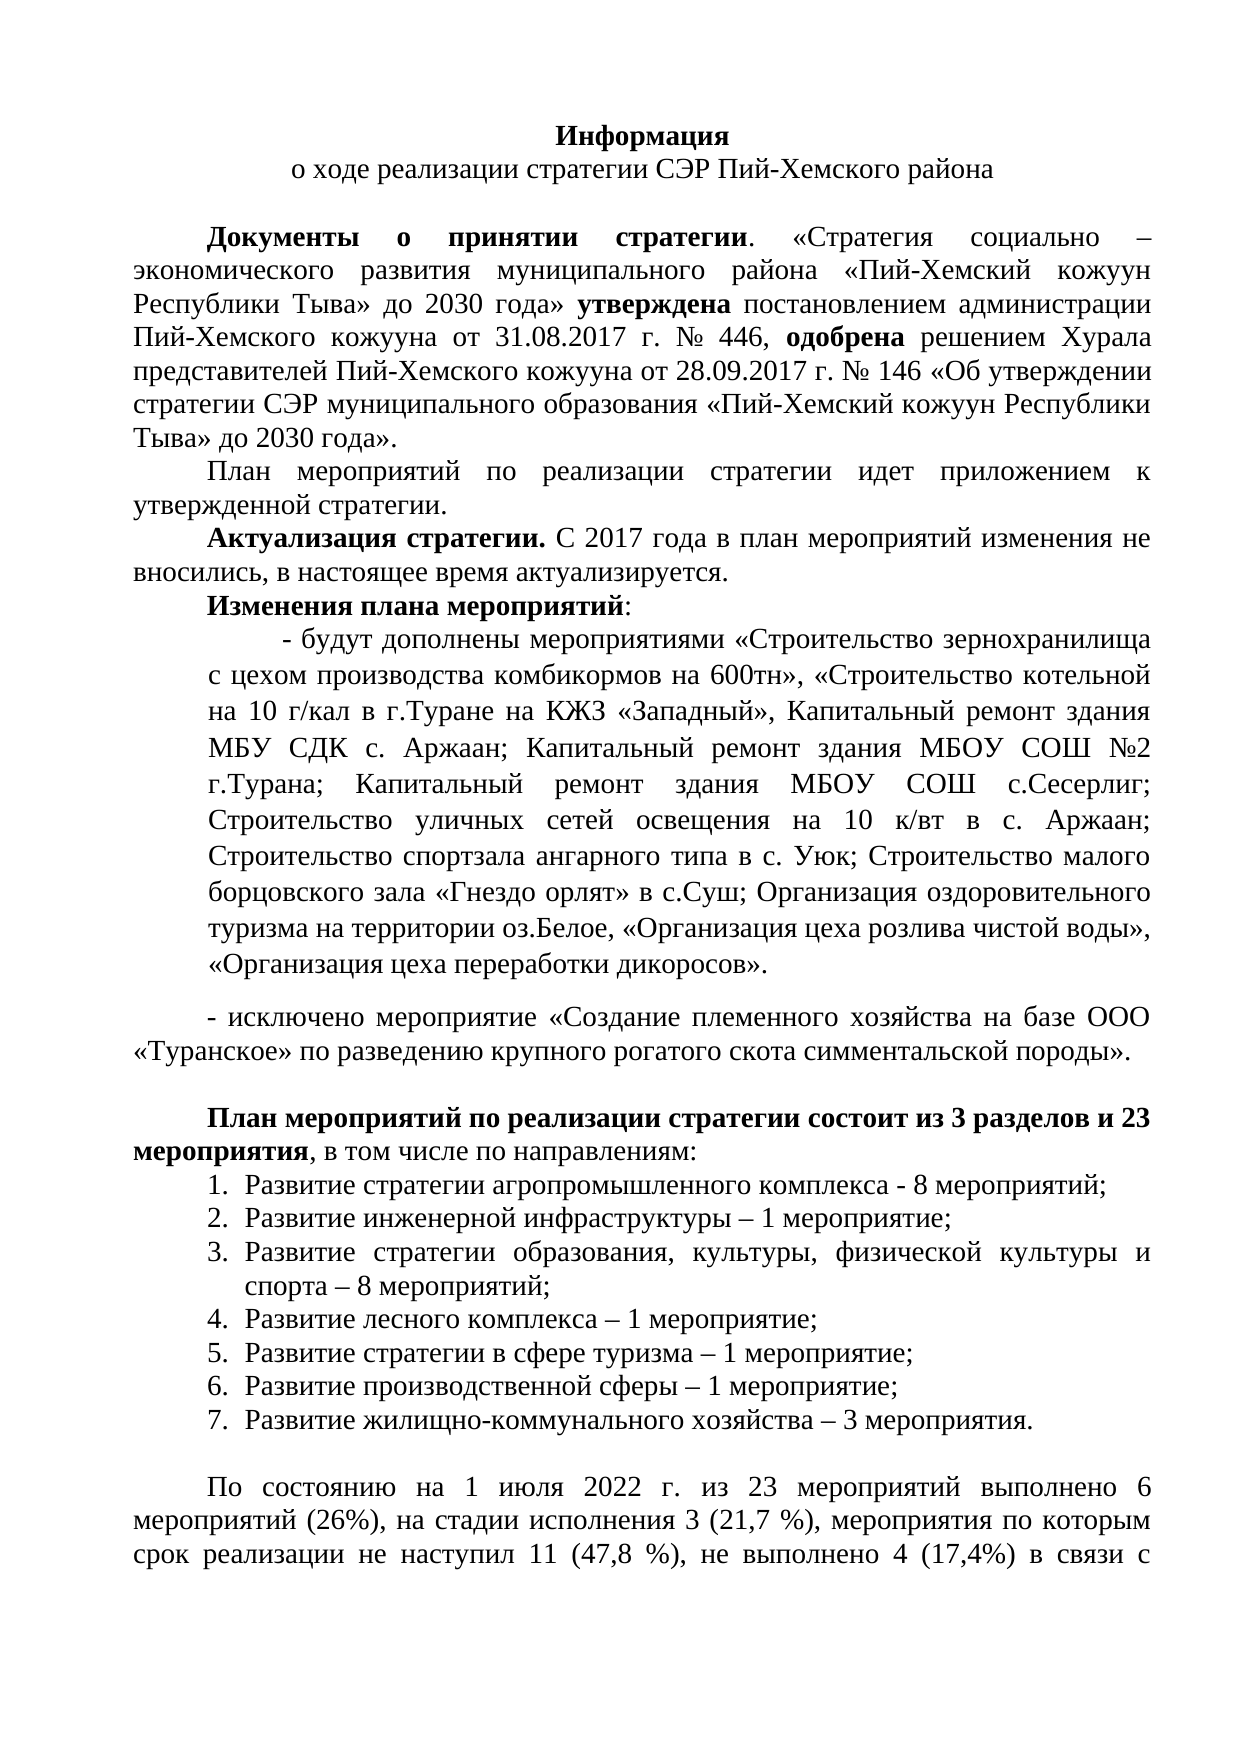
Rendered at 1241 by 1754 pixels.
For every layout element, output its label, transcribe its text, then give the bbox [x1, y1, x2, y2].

text Изменения плана мероприятий: [133, 588, 1152, 621]
text - исключено мероприятие «Создание племенного хозяйства на базе ООО «Туранское» по разведению крупного рогатого скота симментальской породы». [133, 999, 1152, 1066]
list План мероприятий по реализации стратегии состоит из 3 разделов и 23 мероприятия, в том числе по направлениям: [133, 1100, 1152, 1167]
text о ходе реализации стратегии СЭР Пий-Хемского района [133, 152, 1152, 185]
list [133, 1469, 1152, 1569]
list Развитие производственной сферы – 1 мероприятие; [207, 1368, 1152, 1402]
list Развитие лесного комплекса – 1 мероприятие; [207, 1301, 1152, 1335]
text Информация [133, 118, 1152, 152]
text План мероприятий по реализации стратегии идет приложением к утвержденной стратегии. [133, 453, 1152, 521]
text Актуализация стратегии. С 2017 года в план мероприятий изменения не вносились, в настоящее время актуализируется. [133, 521, 1152, 588]
list Развитие стратегии образования, культуры, физической культуры и спорта – 8 мероприятий; [207, 1234, 1152, 1301]
text Документы о принятии стратегии. «Стратегия социально – экономического развития муниципального района «Пий-Хемский кожуун Республики Тыва» до 2030 года» утверждена постановлением администрации Пий-Хемского кожууна от 31.08.2017 г. № 446, одобрена решением Хурала представителей Пий-Хемского кожууна от 28.09.2017 г. № 146 «Об утверждении стратегии СЭР муниципального образования «Пий-Хемский кожуун Республики Тыва» до 2030 года». [133, 219, 1152, 453]
list Развитие жилищно-коммунального хозяйства – 3 мероприятия. [207, 1402, 1152, 1435]
list Развитие инженерной инфраструктуры – 1 мероприятие; [207, 1201, 1152, 1234]
list - будут дополнены мероприятиями «Строительство зернохранилища с цехом производства комбикормов на 600тн», «Строительство котельной на 10 г/кал в г.Туране на КЖЗ «Западный», Капитальный ремонт здания МБУ СДК с. Аржаан; Капитальный ремонт здания МБОУ СОШ №2 г.Турана; Капитальный ремонт здания МБОУ СОШ с.Сесерлиг; Строительство уличных сетей освещения на 10 к/вт в с. Аржаан; Строительство спортзала ангарного типа в с. Уюк; Строительство малого борцовского зала «Гнездо орлят» в с.Суш; Организация оздоровительного туризма на территории оз.Белое, «Организация цеха розлива чистой воды», «Организация цеха переработки дикоросов». [208, 621, 1152, 980]
list Развитие стратегии в сфере туризма – 1 мероприятие; [207, 1335, 1152, 1368]
list Развитие стратегии агропромышленного комплекса - 8 мероприятий; [207, 1167, 1152, 1201]
